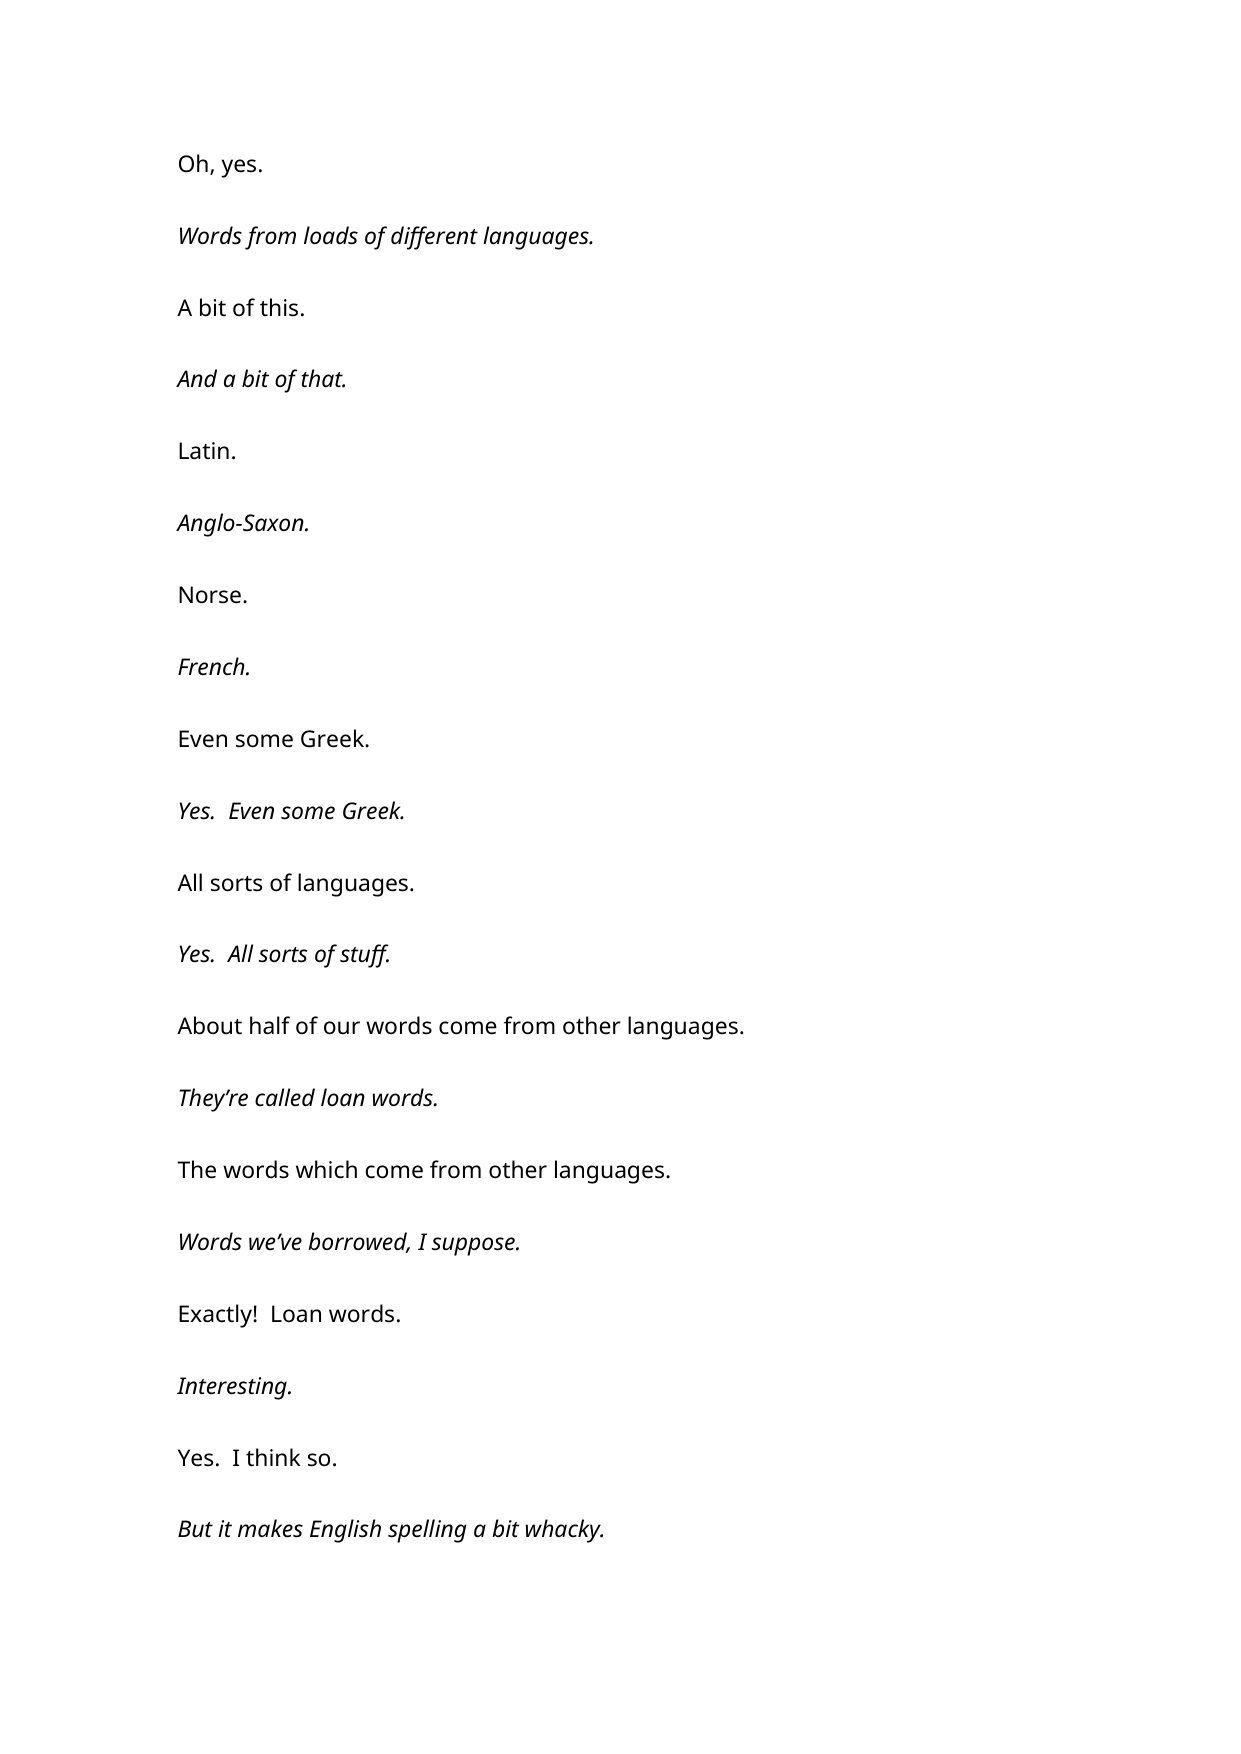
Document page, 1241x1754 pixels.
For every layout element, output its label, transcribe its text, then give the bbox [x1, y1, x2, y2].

text Norse. [177, 579, 1063, 610]
text They’re called loan words. [177, 1082, 1063, 1113]
text Anglo-Saxon. [177, 507, 1063, 538]
text Even some Greek. [177, 723, 1063, 754]
text But it makes English spelling a bit whacky. [177, 1513, 1063, 1544]
text Words we’ve borrowed, I suppose. [177, 1226, 1063, 1257]
text All sorts of languages. [177, 866, 1063, 898]
text A bit of this. [177, 291, 1063, 323]
text Words from loads of different languages. [177, 219, 1063, 251]
text Yes. All sorts of stuff. [177, 938, 1063, 969]
text About half of our words come from other languages. [177, 1010, 1063, 1041]
text And a bit of that. [177, 363, 1063, 394]
text Yes. Even some Greek. [177, 794, 1063, 826]
text Interesting. [177, 1369, 1063, 1401]
text Oh, yes. [177, 148, 1063, 179]
text The words which come from other languages. [177, 1154, 1063, 1185]
text Exactly! Loan words. [177, 1298, 1063, 1329]
text French. [177, 651, 1063, 682]
text Latin. [177, 435, 1063, 466]
text Yes. I think so. [177, 1441, 1063, 1473]
